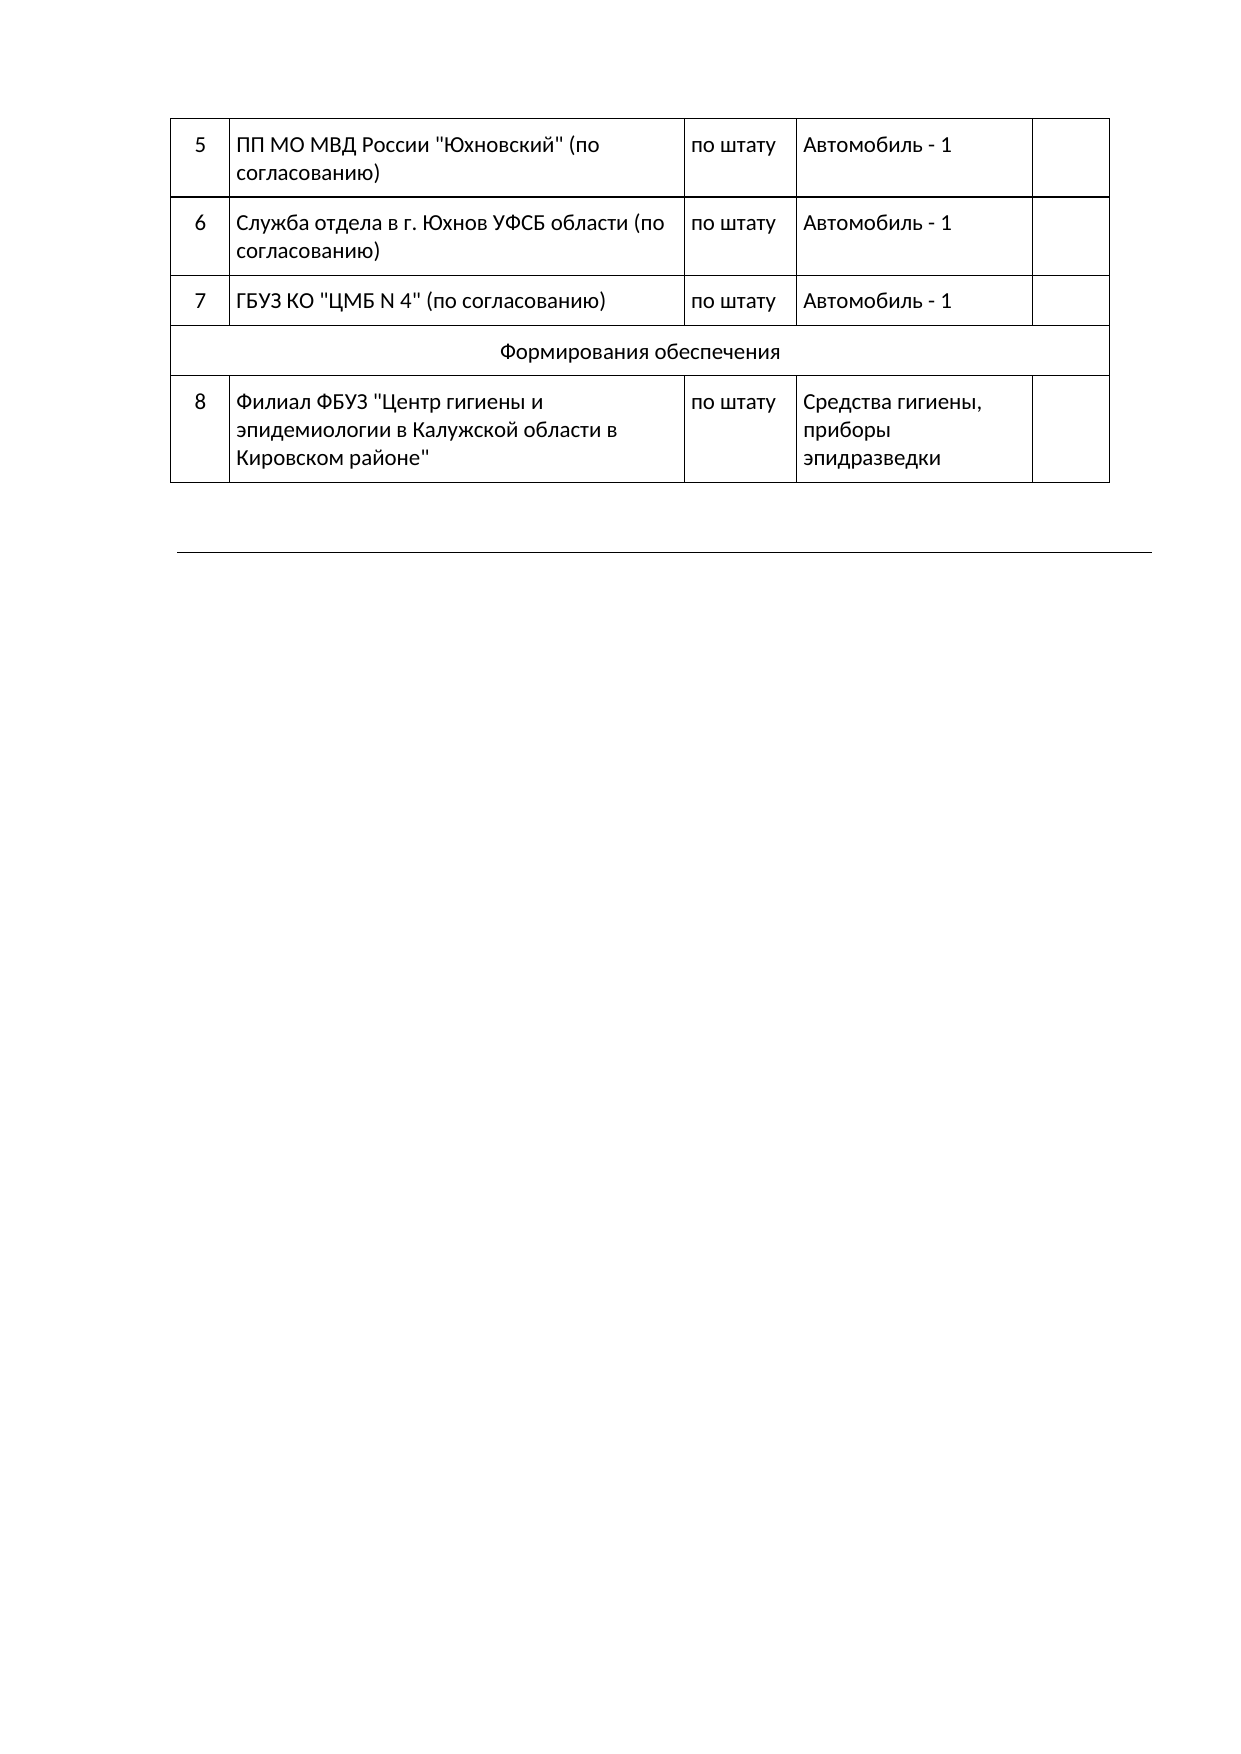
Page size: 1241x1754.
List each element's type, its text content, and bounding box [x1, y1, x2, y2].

table_cell Автомобиль - 1 [797, 198, 1032, 275]
table_cell Филиал ФБУЗ "Центр гигиены и эпидемиологии в Калужской области в Кировском районе" [230, 376, 684, 482]
table_cell Служба отдела в г. Юхнов УФСБ области (по согласованию) [230, 198, 684, 275]
table_cell [1033, 376, 1109, 482]
table_cell [1033, 119, 1109, 196]
table_cell 5 [171, 119, 229, 196]
table_cell по штату [685, 376, 796, 482]
table_cell [1033, 198, 1109, 275]
table_cell 8 [171, 376, 229, 482]
table_cell ГБУЗ КО "ЦМБ N 4" (по согласованию) [230, 276, 684, 325]
table_cell по штату [685, 119, 796, 196]
table_cell [1033, 276, 1109, 325]
table_cell 7 [171, 276, 229, 325]
table_cell 6 [171, 198, 229, 275]
table_cell Средства гигиены, приборы эпидразведки [797, 376, 1032, 482]
table_cell по штату [685, 276, 796, 325]
table_cell Автомобиль - 1 [797, 276, 1032, 325]
table_cell по штату [685, 198, 796, 275]
table_cell Автомобиль - 1 [797, 119, 1032, 196]
table_cell ПП МО МВД России "Юхновский" (по согласованию) [230, 119, 684, 196]
table_cell Формирования обеспечения [171, 326, 1109, 375]
